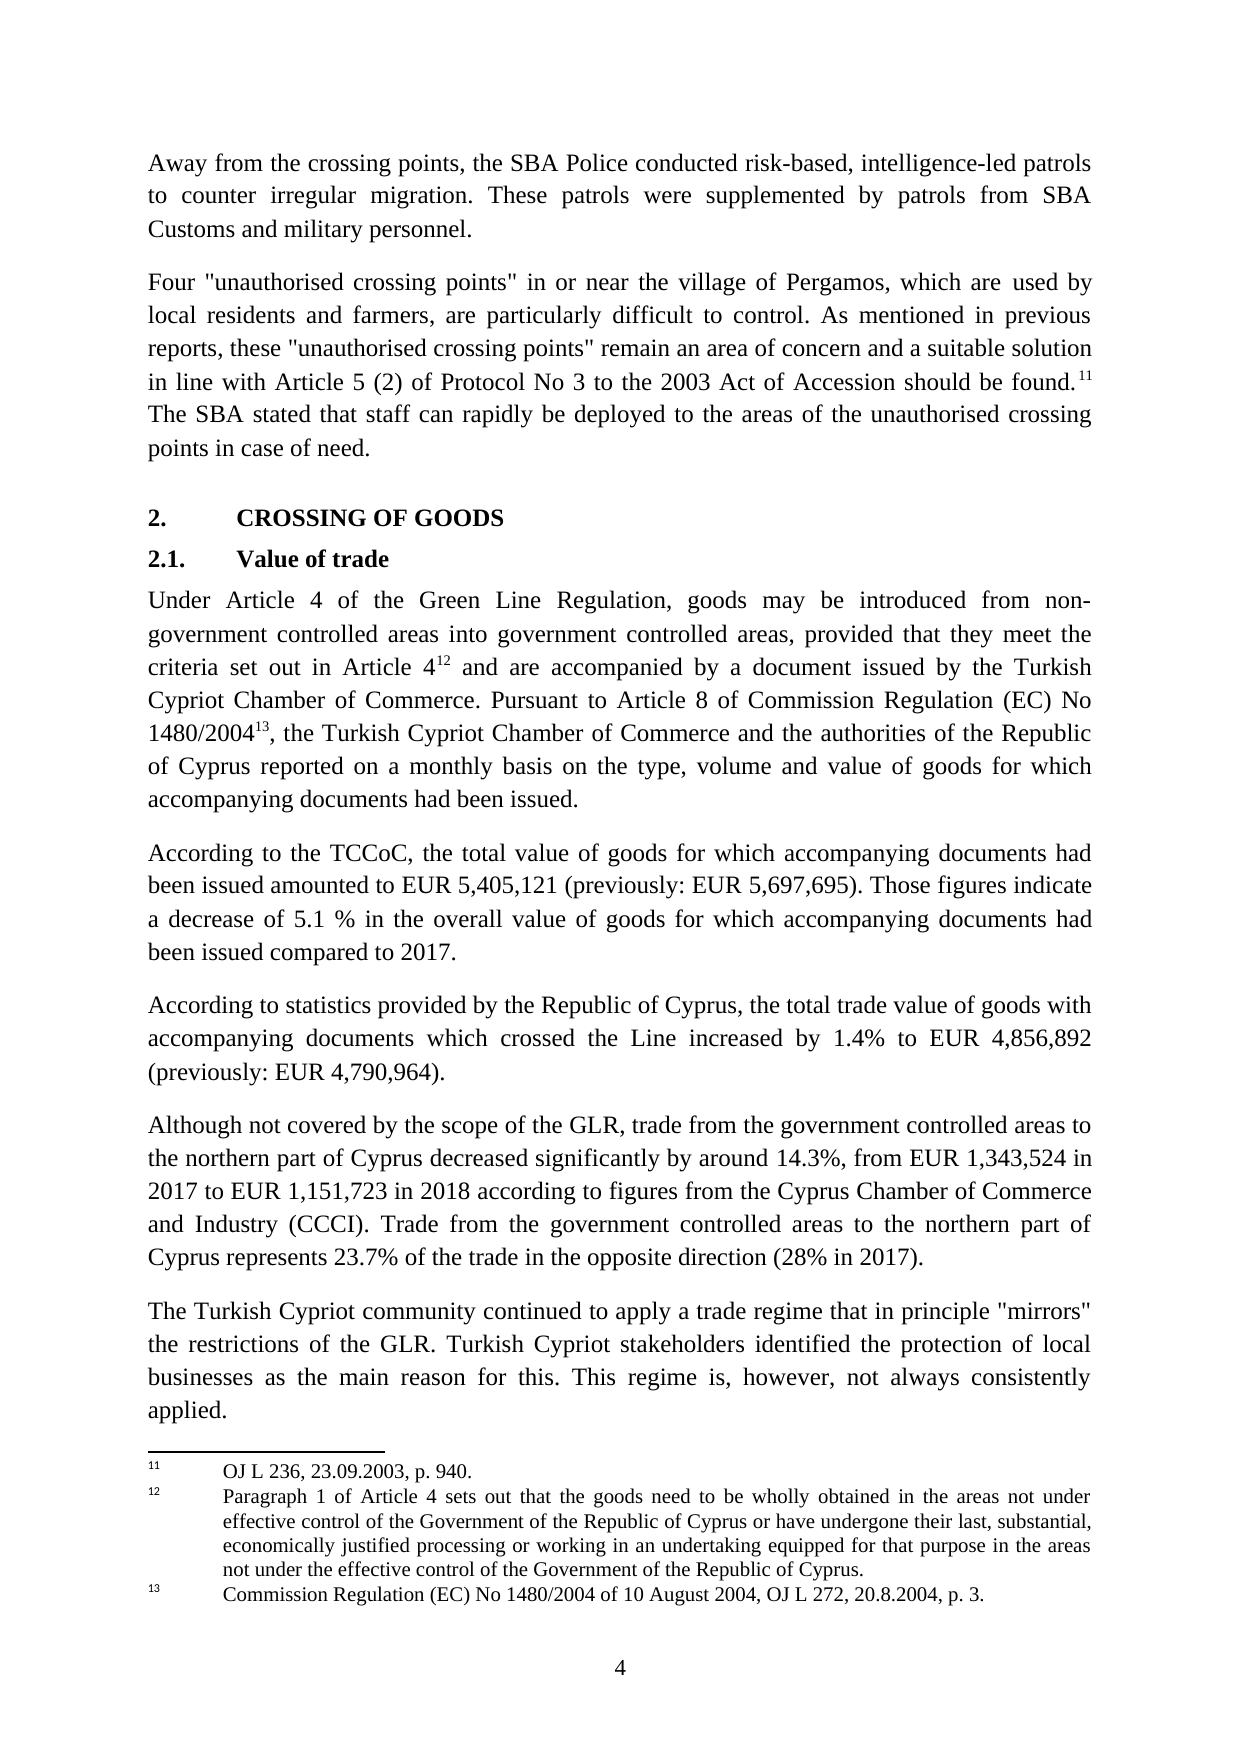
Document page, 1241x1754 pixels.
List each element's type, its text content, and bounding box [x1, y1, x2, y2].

text Under Article 4 of the Green Line Regulation, goods may be introduced from non-government controlled areas into government controlled areas, provided that they meet the criteria set out in Article 4 and are accompanied by a document issued by the Turkish Cypriot Chamber of Commerce. Pursuant to Article 8 of Commission Regulation (EC) No 1480/2004, the Turkish Cypriot Chamber of Commerce and the authorities of the Republic of Cyprus reported on a monthly basis on the type, volume and value of goods for which accompanying documents had been issued. [148, 586, 1093, 812]
text Four "unauthorised crossing points" in or near the village of Pergamos, which are used by local residents and farmers, are particularly difficult to control. As mentioned in previous reports, these "unauthorised crossing points" remain an area of concern and a suitable solution in line with Article 5 (2) of Protocol No 3 to the 2003 Act of Accession should be found. The SBA stated that staff can rapidly be deployed to the areas of the unauthorised crossing points in case of need. [148, 267, 1093, 461]
text The Turkish Cypriot community continued to apply a trade regime that in principle "mirrors" the restrictions of the GLR. Turkish Cypriot stakeholders identified the protection of local businesses as the main reason for this. This regime is, however, not always consistently applied. [148, 1296, 1093, 1424]
text According to statistics provided by the Republic of Cyprus, the total trade value of goods with accompanying documents which crossed the Line increased by 1.4% to EUR 4,856,892 (previously: EUR 4,790,964). [148, 991, 1093, 1085]
text Although not covered by the scope of the GLR, trade from the government controlled areas to the northern part of Cyprus decreased significantly by around 14.3%, from EUR 1,343,524 in 2017 to EUR 1,151,723 in 2018 according to figures from the Cyprus Chamber of Commerce and Industry (CCCI). Trade from the government controlled areas to the northern part of Cyprus represents 23.7% of the trade in the opposite direction (28% in 2017). [148, 1110, 1093, 1271]
text According to the TCCoC, the total value of goods for which accompanying documents had been issued amounted to EUR 5,405,121 (previously: EUR 5,697,695). Those figures indicate a decrease of 5.1 % in the overall value of goods for which accompanying documents had been issued compared to 2017. [148, 838, 1093, 965]
text Away from the crossing points, the SBA Police conducted risk-based, intelligence-led patrols to counter irregular migration. These patrols were supplemented by patrols from SBA Customs and military personnel. [148, 148, 1093, 242]
list 2.1. Value of trade [148, 544, 1093, 573]
text 2. CROSSING OF GOODS [148, 503, 1093, 532]
